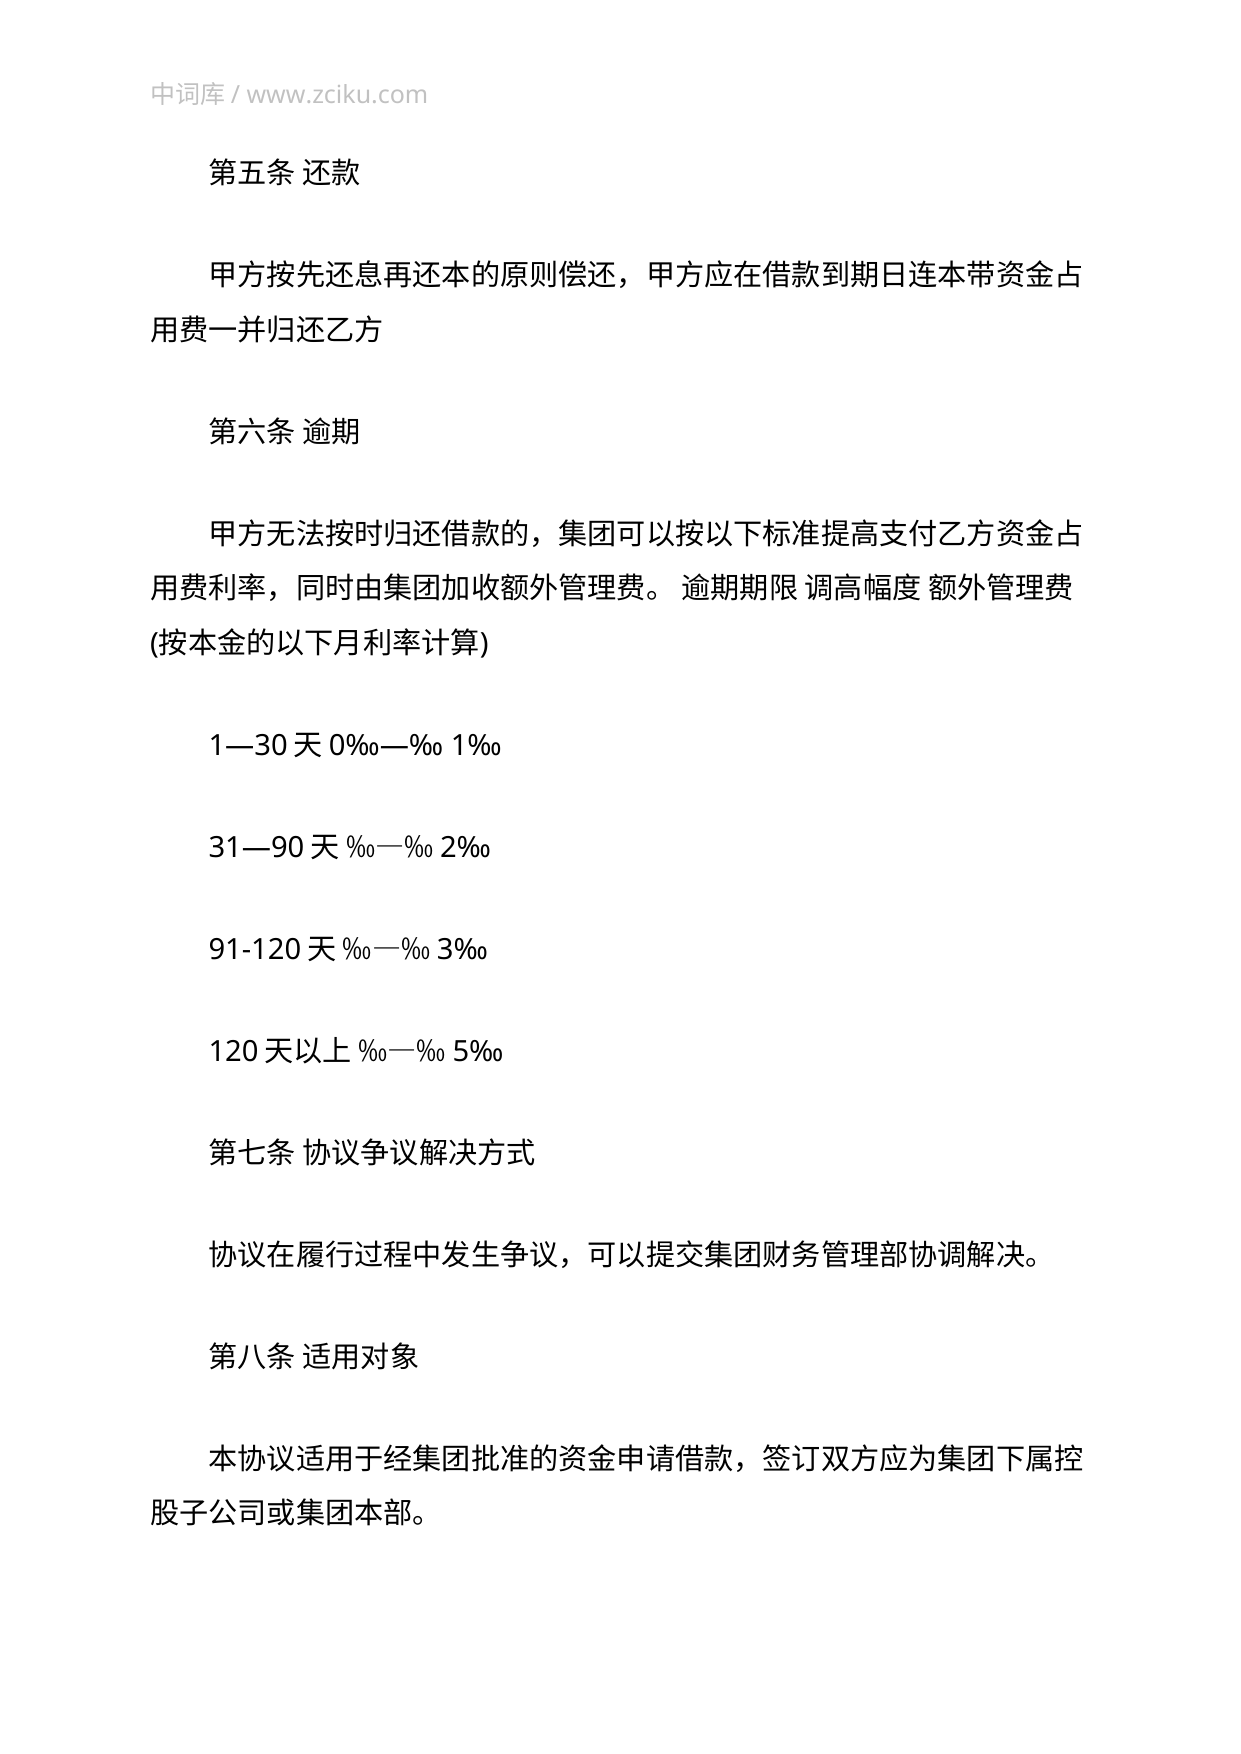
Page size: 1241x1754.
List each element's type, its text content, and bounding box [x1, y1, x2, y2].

text 31—90天 ‰—‰ 2‰ [150, 824, 1090, 866]
text 1—30天0‰—‰ 1‰ [150, 722, 1090, 764]
text 120天以上 ‰—‰ 5‰ [150, 1028, 1090, 1070]
text 第六条 逾期 [150, 408, 1090, 451]
text 第八条 适用对象 [150, 1333, 1090, 1376]
text 本协议适用于经集团批准的资金申请借款，签订双方应为集团下属控股子公司或集团本部。 [150, 1435, 1090, 1532]
text 91-120天 ‰—‰ 3‰ [150, 926, 1090, 968]
text 协议在履行过程中发生争议，可以提交集团财务管理部协调解决。 [150, 1232, 1090, 1274]
text 第七条 协议争议解决方式 [150, 1130, 1090, 1172]
text 甲方无法按时归还借款的，集团可以按以下标准提高支付乙方资金占用费利率，同时由集团加收额外管理费。 逾期期限 调高幅度 额外管理费(按本金的以下月利率计算) [150, 510, 1090, 662]
text 甲方按先还息再还本的原则偿还，甲方应在借款到期日连本带资金占用费一并归还乙方 [150, 252, 1090, 349]
text 第五条 还款 [150, 150, 1090, 192]
